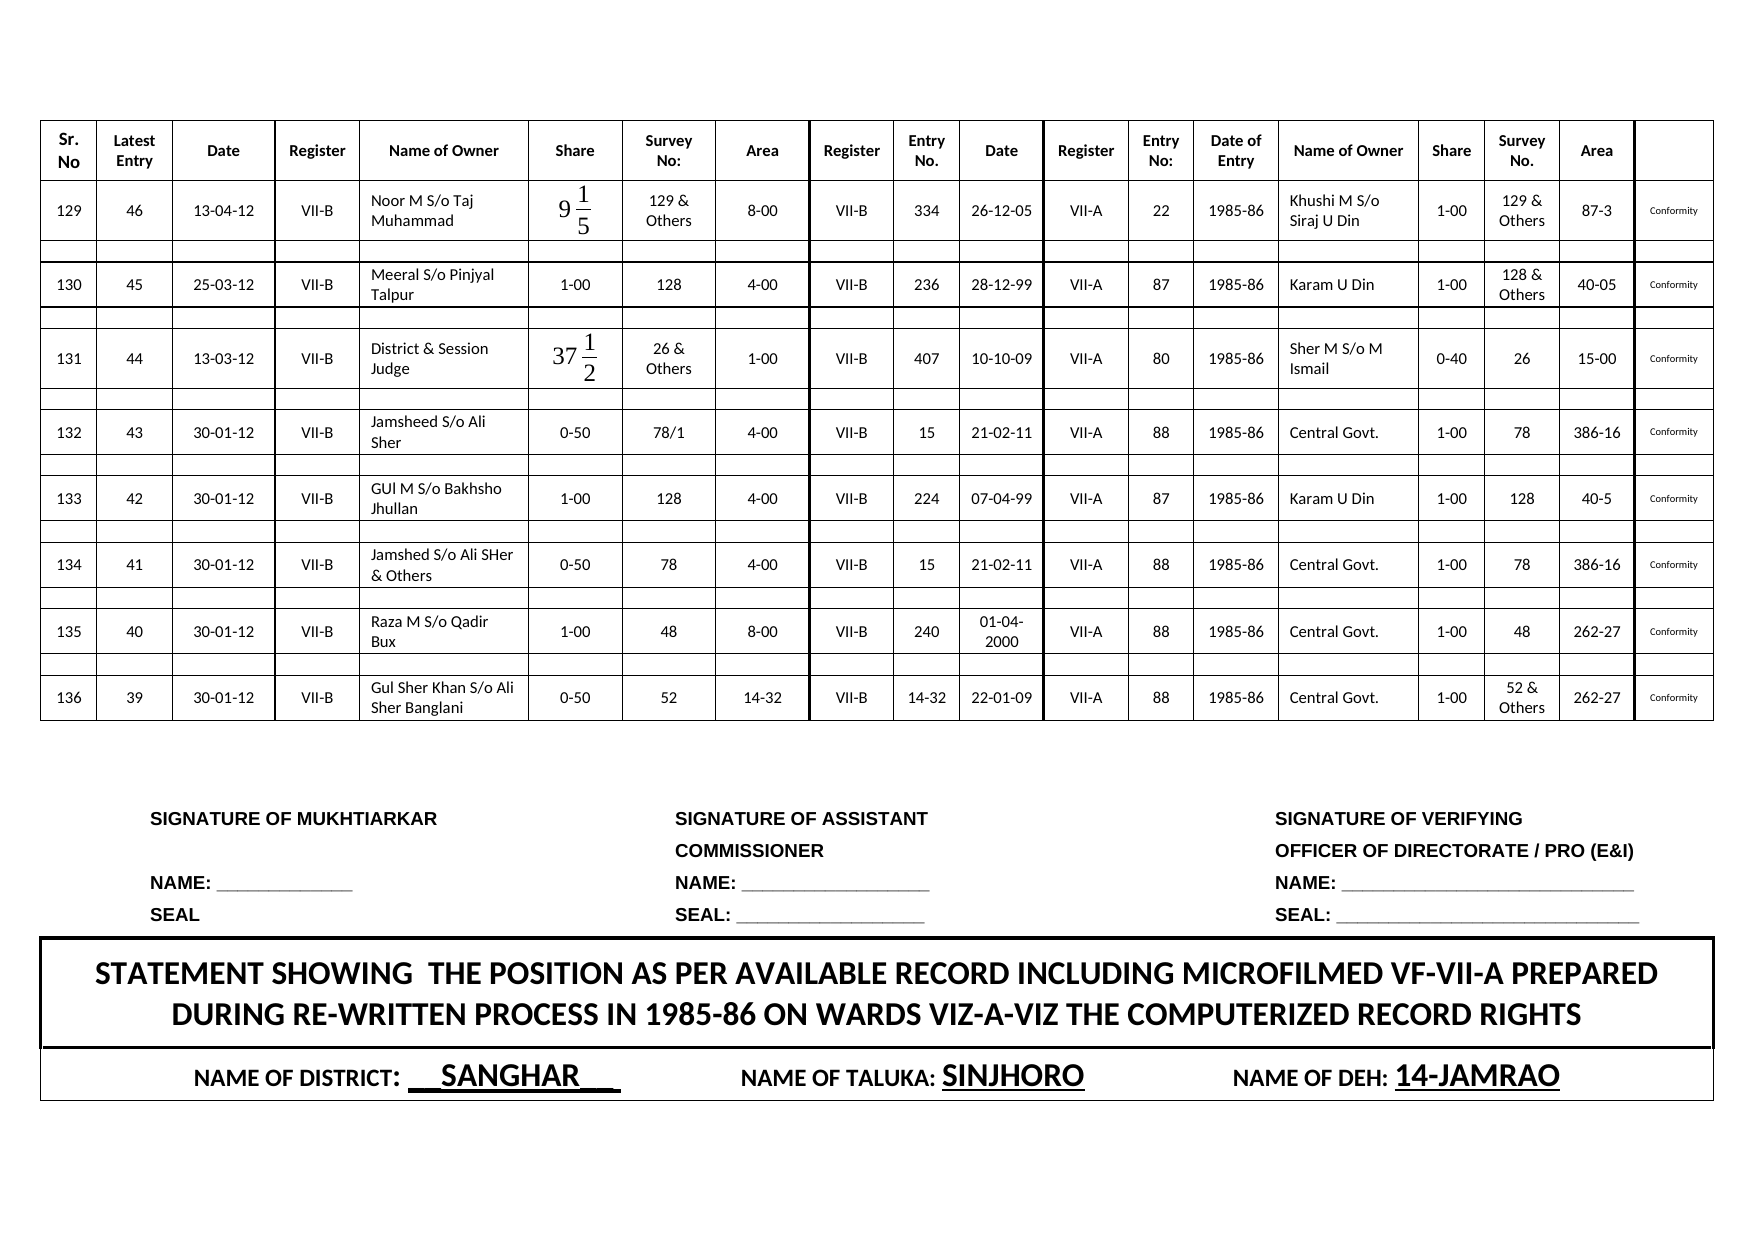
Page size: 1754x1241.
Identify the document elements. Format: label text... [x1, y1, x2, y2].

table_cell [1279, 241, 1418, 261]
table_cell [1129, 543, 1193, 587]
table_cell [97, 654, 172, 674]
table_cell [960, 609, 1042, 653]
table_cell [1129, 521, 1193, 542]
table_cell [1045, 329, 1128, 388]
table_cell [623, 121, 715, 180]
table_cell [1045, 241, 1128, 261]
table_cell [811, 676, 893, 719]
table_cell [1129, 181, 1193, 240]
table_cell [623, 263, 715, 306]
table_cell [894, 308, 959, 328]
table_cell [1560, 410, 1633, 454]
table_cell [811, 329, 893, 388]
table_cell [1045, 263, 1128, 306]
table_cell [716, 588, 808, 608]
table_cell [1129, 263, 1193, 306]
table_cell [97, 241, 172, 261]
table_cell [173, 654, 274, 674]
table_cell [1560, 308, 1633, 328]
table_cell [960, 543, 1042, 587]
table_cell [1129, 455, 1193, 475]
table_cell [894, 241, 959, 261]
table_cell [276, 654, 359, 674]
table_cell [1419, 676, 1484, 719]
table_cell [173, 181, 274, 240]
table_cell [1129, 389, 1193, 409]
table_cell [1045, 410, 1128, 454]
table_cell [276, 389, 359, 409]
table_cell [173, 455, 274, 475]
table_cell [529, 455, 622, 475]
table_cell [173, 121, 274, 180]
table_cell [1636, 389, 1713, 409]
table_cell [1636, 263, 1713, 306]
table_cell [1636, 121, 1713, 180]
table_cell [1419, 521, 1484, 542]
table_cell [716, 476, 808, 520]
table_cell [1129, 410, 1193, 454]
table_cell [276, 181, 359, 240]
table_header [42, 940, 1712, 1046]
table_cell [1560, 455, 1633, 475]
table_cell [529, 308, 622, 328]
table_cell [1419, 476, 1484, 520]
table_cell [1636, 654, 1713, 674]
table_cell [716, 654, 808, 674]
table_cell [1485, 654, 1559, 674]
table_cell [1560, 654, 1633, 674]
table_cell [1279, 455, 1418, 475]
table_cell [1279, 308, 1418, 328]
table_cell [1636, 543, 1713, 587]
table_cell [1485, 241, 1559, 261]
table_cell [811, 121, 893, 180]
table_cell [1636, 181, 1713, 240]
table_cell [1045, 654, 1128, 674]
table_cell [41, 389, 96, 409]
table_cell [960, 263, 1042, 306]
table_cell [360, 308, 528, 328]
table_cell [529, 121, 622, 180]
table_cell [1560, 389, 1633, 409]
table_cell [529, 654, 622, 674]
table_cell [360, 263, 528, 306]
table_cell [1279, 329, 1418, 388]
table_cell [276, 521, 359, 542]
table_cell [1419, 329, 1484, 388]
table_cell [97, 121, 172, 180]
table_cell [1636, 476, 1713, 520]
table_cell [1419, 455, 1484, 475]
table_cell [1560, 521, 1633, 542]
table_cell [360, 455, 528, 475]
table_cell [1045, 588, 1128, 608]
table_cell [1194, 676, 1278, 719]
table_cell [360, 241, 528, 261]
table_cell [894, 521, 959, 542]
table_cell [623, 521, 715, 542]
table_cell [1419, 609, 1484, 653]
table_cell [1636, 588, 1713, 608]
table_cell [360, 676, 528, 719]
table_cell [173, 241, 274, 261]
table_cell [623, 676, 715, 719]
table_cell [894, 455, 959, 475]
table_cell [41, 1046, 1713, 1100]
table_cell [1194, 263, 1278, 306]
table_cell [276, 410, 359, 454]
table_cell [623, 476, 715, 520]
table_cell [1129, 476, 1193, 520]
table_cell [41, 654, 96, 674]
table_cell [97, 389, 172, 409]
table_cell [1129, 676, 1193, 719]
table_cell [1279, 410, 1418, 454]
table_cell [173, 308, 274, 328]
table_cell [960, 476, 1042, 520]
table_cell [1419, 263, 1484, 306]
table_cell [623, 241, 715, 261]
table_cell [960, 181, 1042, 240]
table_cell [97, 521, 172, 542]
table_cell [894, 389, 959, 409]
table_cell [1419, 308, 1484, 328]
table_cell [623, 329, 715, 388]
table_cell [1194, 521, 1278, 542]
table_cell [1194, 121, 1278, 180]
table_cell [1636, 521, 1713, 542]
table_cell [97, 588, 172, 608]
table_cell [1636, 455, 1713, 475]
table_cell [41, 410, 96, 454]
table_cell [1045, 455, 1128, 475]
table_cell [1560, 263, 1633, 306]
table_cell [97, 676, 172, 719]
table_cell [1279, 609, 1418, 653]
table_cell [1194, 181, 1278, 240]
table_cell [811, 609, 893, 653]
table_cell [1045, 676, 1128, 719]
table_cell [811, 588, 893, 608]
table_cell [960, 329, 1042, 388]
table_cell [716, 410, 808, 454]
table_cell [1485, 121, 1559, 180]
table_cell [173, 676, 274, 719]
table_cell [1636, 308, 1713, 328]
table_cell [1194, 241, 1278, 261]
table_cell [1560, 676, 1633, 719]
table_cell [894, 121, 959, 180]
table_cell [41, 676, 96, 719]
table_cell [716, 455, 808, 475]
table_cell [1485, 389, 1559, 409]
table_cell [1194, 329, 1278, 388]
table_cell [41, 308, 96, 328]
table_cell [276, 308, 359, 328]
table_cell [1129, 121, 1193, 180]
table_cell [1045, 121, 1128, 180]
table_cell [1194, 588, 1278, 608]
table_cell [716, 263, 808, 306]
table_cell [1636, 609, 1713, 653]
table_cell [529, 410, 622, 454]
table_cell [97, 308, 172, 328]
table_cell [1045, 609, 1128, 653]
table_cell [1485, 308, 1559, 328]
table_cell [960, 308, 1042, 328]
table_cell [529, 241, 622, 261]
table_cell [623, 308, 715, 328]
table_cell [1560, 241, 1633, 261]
text NAME: _____________ NAME: __________________ NAME: ____________________________ [150, 872, 1679, 893]
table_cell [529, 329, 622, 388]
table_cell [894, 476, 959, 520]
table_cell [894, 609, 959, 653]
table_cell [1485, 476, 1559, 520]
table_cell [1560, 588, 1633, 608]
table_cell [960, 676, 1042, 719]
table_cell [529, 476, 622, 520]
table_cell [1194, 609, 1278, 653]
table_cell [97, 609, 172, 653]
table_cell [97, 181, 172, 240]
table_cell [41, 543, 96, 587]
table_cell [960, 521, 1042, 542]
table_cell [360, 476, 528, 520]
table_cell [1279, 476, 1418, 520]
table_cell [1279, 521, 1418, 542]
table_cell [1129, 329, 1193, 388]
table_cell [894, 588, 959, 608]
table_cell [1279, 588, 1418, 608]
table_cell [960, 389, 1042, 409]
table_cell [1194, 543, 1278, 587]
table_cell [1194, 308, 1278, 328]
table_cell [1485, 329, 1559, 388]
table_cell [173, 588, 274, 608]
text SIGNATURE OF MUKHTIARKAR SIGNATURE OF ASSISTANT SIGNATURE OF VERIFYING [150, 807, 1679, 829]
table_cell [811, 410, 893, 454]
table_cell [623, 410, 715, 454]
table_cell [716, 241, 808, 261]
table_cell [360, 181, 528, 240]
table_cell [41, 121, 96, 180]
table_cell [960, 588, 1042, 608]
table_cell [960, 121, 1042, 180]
text COMMISSIONER OFFICER OF DIRECTORATE / PRO (E&I) [150, 839, 1679, 861]
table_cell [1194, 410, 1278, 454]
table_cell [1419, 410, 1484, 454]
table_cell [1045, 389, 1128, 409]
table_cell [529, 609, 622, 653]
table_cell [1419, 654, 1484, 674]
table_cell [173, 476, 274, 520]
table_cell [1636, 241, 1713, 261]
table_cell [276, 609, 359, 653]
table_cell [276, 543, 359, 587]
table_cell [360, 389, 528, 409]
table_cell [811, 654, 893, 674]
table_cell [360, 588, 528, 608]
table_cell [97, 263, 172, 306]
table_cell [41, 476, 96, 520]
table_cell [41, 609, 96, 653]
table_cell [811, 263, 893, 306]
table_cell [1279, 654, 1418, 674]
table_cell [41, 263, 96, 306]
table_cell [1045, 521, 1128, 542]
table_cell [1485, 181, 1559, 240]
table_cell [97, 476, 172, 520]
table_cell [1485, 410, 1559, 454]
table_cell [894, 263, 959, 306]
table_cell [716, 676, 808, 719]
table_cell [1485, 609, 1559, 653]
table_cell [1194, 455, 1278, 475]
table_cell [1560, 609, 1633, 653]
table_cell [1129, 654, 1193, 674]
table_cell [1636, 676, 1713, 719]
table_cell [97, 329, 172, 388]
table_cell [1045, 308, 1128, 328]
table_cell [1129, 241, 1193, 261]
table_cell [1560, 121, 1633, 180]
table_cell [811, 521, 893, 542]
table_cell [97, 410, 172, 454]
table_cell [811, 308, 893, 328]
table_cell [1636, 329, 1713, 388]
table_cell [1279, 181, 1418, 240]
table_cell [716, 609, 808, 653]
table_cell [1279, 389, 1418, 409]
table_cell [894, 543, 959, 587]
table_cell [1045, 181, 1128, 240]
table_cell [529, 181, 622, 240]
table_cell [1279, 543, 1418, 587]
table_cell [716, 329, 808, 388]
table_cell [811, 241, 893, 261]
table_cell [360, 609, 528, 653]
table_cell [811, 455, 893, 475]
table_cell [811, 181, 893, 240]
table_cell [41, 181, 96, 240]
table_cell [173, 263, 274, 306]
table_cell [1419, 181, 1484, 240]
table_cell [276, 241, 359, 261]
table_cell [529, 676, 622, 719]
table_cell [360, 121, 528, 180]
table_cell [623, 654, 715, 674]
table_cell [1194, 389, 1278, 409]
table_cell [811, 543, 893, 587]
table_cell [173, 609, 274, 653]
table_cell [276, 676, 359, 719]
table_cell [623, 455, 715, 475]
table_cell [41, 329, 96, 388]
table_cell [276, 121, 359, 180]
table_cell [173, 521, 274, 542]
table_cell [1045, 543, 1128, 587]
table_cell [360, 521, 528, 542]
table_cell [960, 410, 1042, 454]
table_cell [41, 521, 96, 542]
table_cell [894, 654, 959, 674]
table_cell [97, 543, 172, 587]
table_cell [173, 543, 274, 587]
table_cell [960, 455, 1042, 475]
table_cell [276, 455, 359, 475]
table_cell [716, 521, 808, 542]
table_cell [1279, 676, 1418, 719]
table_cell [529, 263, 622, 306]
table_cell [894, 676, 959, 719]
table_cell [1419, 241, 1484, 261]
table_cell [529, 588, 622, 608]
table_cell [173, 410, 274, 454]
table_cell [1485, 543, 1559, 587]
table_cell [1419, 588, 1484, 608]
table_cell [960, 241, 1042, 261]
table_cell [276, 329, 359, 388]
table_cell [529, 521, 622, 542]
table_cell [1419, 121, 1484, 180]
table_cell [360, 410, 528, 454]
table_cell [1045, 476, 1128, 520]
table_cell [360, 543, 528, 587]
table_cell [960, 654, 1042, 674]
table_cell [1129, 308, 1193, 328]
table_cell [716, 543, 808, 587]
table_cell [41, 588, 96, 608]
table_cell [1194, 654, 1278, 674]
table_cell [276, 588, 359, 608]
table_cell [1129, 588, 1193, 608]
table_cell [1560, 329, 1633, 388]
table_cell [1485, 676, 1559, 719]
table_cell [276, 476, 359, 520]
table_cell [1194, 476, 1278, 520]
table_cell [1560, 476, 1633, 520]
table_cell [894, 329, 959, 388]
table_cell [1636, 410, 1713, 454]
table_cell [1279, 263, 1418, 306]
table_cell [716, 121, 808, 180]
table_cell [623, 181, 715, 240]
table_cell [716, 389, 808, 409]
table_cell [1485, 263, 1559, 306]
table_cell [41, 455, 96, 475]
text SEAL SEAL: __________________ SEAL: _____________________________ [150, 904, 1679, 926]
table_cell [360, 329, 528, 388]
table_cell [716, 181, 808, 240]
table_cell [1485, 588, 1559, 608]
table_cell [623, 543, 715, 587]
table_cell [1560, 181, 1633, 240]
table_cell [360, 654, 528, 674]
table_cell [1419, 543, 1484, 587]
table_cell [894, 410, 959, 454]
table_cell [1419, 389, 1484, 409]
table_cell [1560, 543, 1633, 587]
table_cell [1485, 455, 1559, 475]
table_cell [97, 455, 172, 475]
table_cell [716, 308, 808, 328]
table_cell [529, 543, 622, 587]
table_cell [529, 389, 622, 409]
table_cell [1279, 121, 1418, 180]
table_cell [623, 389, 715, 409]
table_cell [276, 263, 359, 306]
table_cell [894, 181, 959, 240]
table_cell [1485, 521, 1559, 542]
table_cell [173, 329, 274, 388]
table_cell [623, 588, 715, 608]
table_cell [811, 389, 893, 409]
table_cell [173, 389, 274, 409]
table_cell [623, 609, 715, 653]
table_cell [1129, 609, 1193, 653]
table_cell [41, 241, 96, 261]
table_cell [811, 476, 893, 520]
